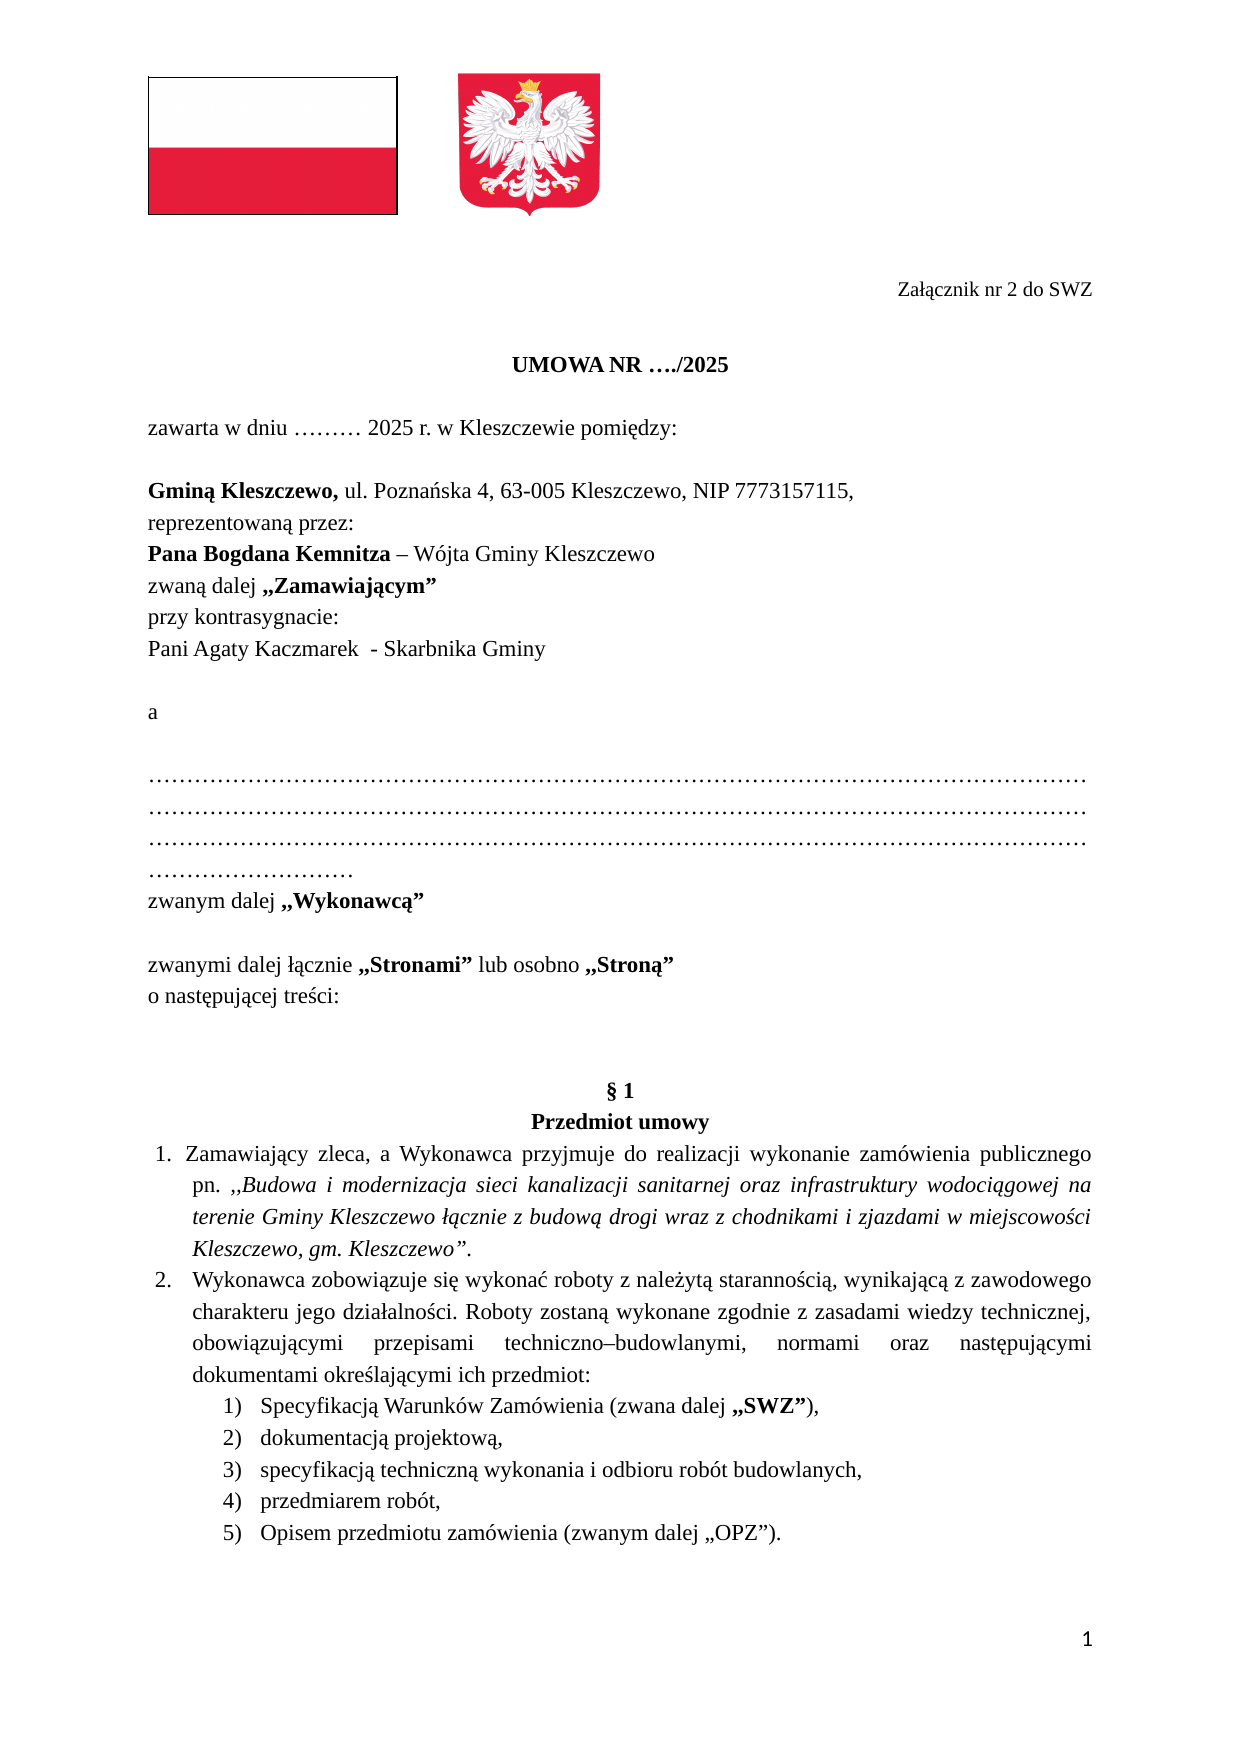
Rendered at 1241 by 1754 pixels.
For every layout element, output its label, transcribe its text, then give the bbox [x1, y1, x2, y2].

text zawarta w dniu ……… 2025 r. w Kleszczewie pomiędzy: [148, 414, 1093, 440]
text reprezentowaną przez: [148, 509, 1093, 535]
list Specyfikacją Warunków Zamówienia (zwana dalej ,,SWZ”), [223, 1392, 1093, 1419]
text Przedmiot umowy [148, 1108, 1093, 1135]
text zwanym dalej ,,Wykonawcą” [148, 887, 1093, 914]
text zwanymi dalej łącznie ,,Stronami” lub osobno ,,Stroną” [148, 951, 1093, 977]
list Opisem przedmiotu zamówienia (zwanym dalej „OPZ”). [223, 1519, 1093, 1545]
text Pana Bogdana Kemnitza – Wójta Gminy Kleszczewo [148, 540, 1093, 567]
list Zamawiający zleca, a Wykonawca przyjmuje do realizacji wykonanie zamówienia publicznego pn. ,,Budowa i modernizacja sieci kanalizacji sanitarnej oraz infrastruktury wodociągowej na terenie Gminy Kleszczewo łącznie z budową drogi wraz z chodnikami i zjazdami w miejscowości Kleszczewo, gm. Kleszczewo”. [154, 1140, 1093, 1261]
text przy kontrasygnacie: [148, 603, 1093, 630]
list dokumentacją projektową, [223, 1424, 1093, 1450]
text Gminą Kleszczewo, ul. Poznańska 4, 63-005 Kleszczewo, NIP 7773157115, [148, 477, 1093, 503]
text o następującej treści: [148, 982, 1093, 1008]
picture [397, 73, 600, 216]
text § 1 [148, 1077, 1093, 1103]
text ……………………………………………………………………………………………………………………………………………………………………………………………………………………………………………………………………………………………………………………………………………………………… [148, 761, 1093, 882]
text zwaną dalej ,,Zamawiającym” [148, 572, 1093, 598]
picture [149, 78, 396, 214]
text UMOWA NR …./2025 [148, 351, 1093, 377]
text Pani Agaty Kaczmarek - Skarbnika Gminy [148, 635, 1093, 661]
list przedmiarem robót, [223, 1487, 1093, 1513]
list Wykonawca zobowiązuje się wykonać roboty z należytą starannością, wynikającą z zawodowego charakteru jego działalności. Roboty zostaną wykonane zgodnie z zasadami wiedzy technicznej, obowiązującymi przepisami techniczno–budowlanymi, normami oraz następującymi dokumentami określającymi ich przedmiot: [154, 1266, 1093, 1387]
text a [148, 698, 1093, 724]
list specyfikacją techniczną wykonania i odbioru robót budowlanych, [223, 1456, 1093, 1482]
